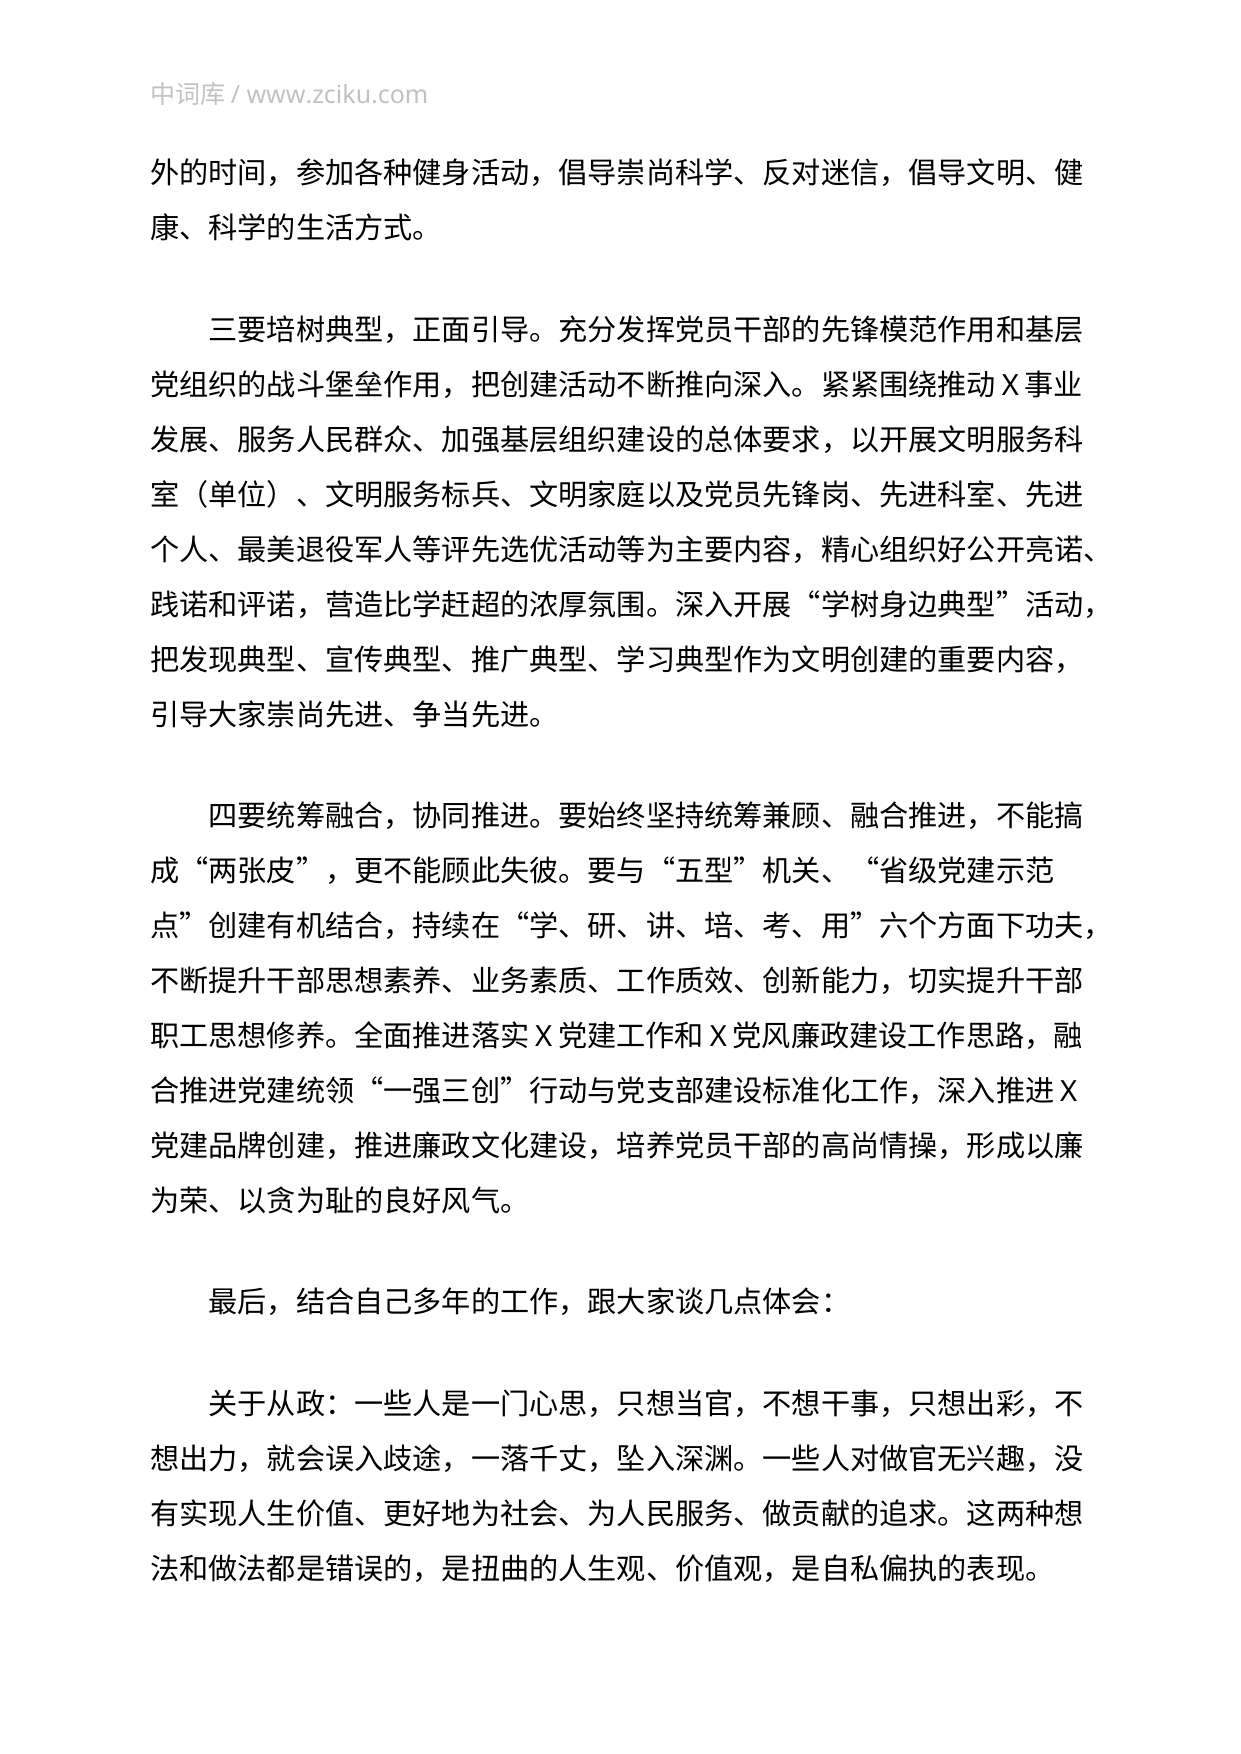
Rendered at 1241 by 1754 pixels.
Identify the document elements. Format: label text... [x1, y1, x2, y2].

text 四要统筹融合，协同推进。要始终坚持统筹兼顾、融合推进，不能搞成“两张皮”，更不能顾此失彼。要与“五型”机关、“省级党建示范点”创建有机结合，持续在“学、研、讲、培、考、用”六个方面下功夫，不断提升干部思想素养、业务素质、工作质效、创新能力，切实提升干部职工思想修养。全面推进落实X党建工作和X党风廉政建设工作思路，融合推进党建统领“一强三创”行动与党支部建设标准化工作，深入推进X党建品牌创建，推进廉政文化建设，培养党员干部的高尚情操，形成以廉为荣、以贪为耻的良好风气。 [150, 793, 1090, 1219]
text 最后，结合自己多年的工作，跟大家谈几点体会： [150, 1279, 1090, 1321]
text 三要培树典型，正面引导。充分发挥党员干部的先锋模范作用和基层党组织的战斗堡垒作用，把创建活动不断推向深入。紧紧围绕推动X事业发展、服务人民群众、加强基层组织建设的总体要求，以开展文明服务科室（单位）、文明服务标兵、文明家庭以及党员先锋岗、先进科室、先进个人、最美退役军人等评先选优活动等为主要内容，精心组织好公开亮诺、践诺和评诺，营造比学赶超的浓厚氛围。深入开展“学树身边典型”活动，把发现典型、宣传典型、推广典型、学习典型作为文明创建的重要内容，引导大家崇尚先进、争当先进。 [150, 307, 1090, 733]
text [150, 150, 1090, 247]
text 关于从政：一些人是一门心思，只想当官，不想干事，只想出彩，不想出力，就会误入歧途，一落千丈，坠入深渊。一些人对做官无兴趣，没有实现人生价值、更好地为社会、为人民服务、做贡献的追求。这两种想法和做法都是错误的，是扭曲的人生观、价值观，是自私偏执的表现。 [150, 1381, 1090, 1588]
